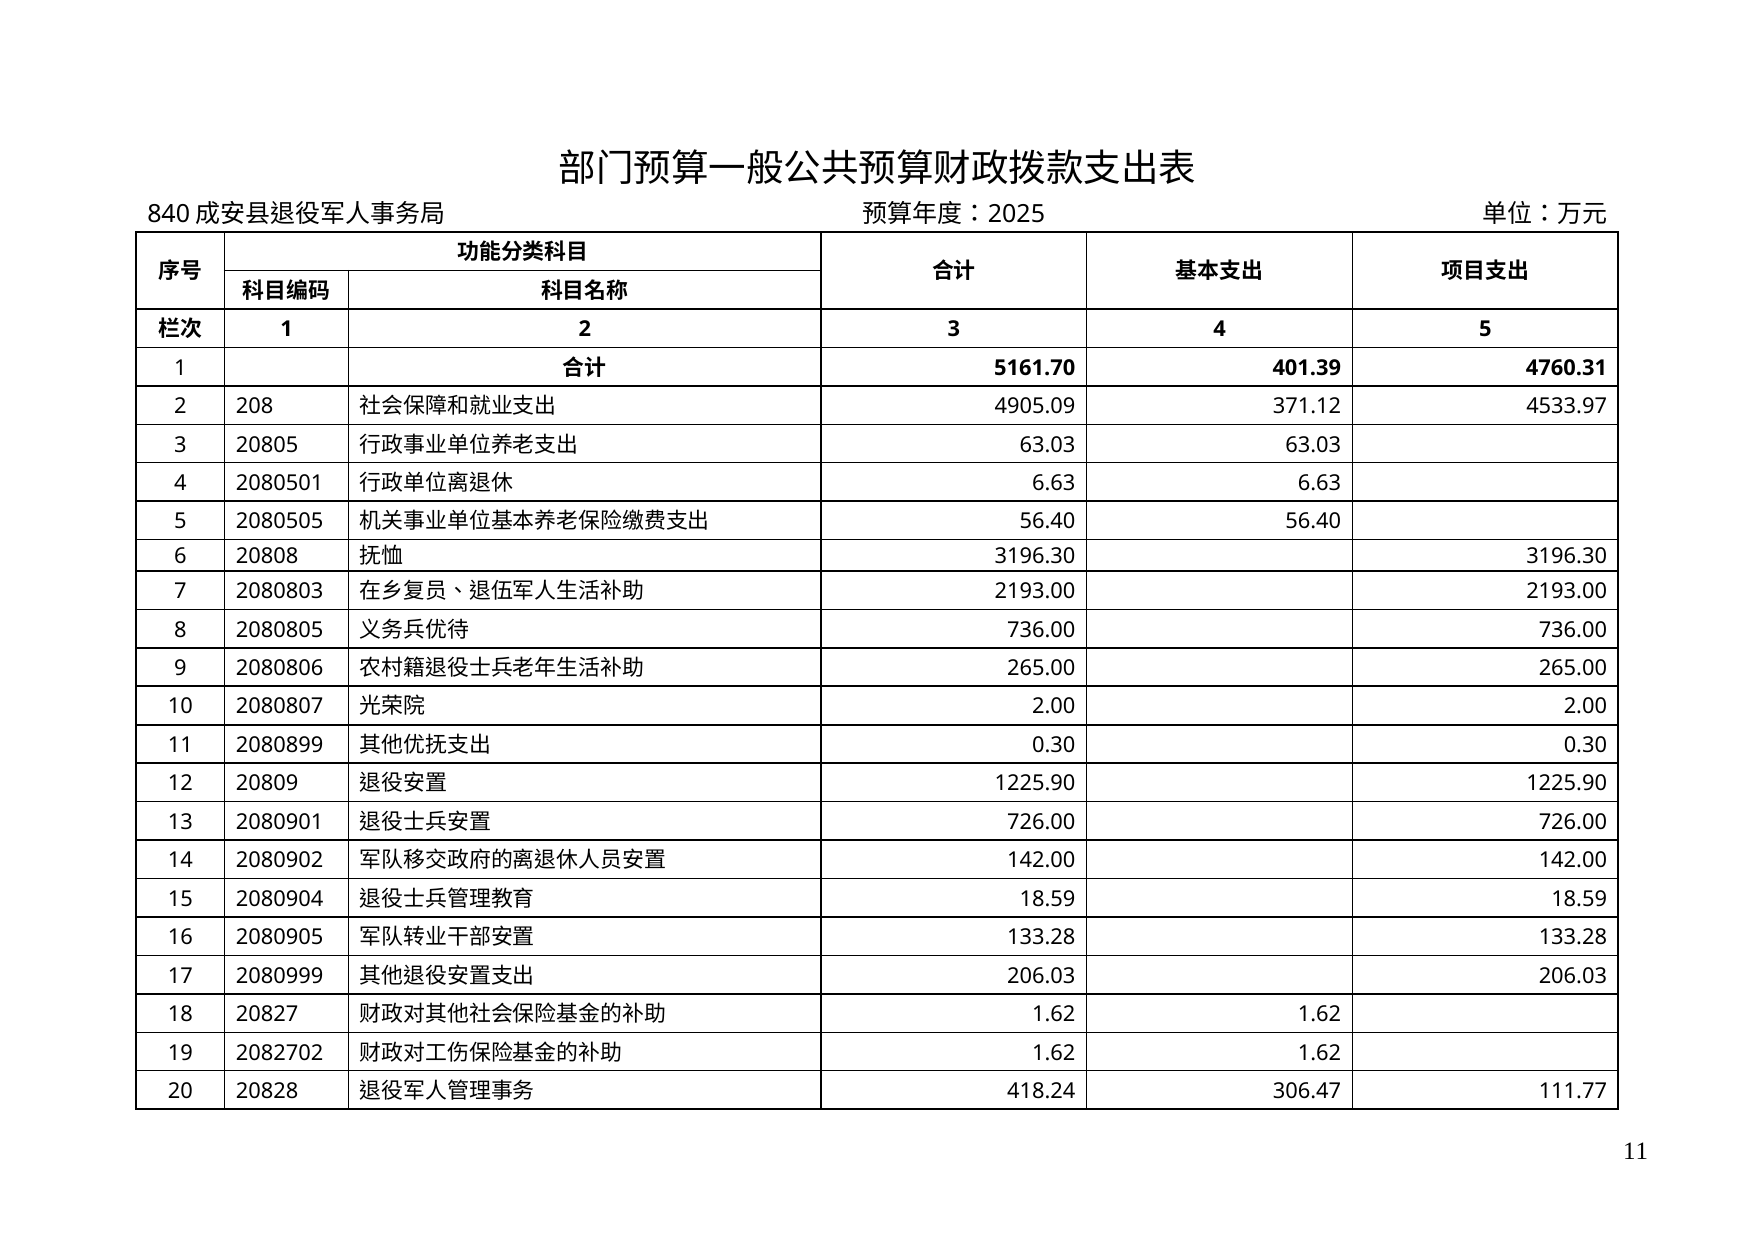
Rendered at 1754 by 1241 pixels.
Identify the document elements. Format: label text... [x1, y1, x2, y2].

table_cell 其他优抚支出 [349, 726, 820, 762]
table_cell 2080904 [225, 879, 348, 916]
table_cell 206.03 [822, 956, 1086, 993]
table_cell [1087, 802, 1352, 839]
table_cell 16 [137, 918, 224, 954]
table_cell 208 [225, 387, 348, 423]
table_cell 20808 [225, 540, 348, 570]
table_cell 19 [137, 1033, 224, 1070]
table_cell 退役士兵管理教育 [349, 879, 820, 916]
table_cell 军队转业干部安置 [349, 918, 820, 954]
table_cell [1353, 995, 1617, 1031]
table_cell 265.00 [1353, 649, 1617, 685]
table_cell 4 [1087, 310, 1352, 347]
table_cell 3196.30 [822, 540, 1086, 570]
table_cell 3 [137, 425, 224, 462]
table_cell [1087, 764, 1352, 801]
table_cell 1225.90 [822, 764, 1086, 801]
table_cell 736.00 [1353, 610, 1617, 647]
table_cell 14 [137, 841, 224, 878]
table_cell 2080803 [225, 572, 348, 608]
table_cell 206.03 [1353, 956, 1617, 993]
table_cell 2080501 [225, 463, 348, 500]
table_cell 4905.09 [822, 387, 1086, 423]
table_cell 社会保障和就业支出 [349, 387, 820, 423]
table_cell 9 [137, 649, 224, 685]
table_cell [1087, 841, 1352, 878]
table_cell 736.00 [822, 610, 1086, 647]
table_cell 142.00 [1353, 841, 1617, 878]
table_cell 6.63 [1087, 463, 1352, 500]
table_cell 20809 [225, 764, 348, 801]
table_cell [1353, 502, 1617, 539]
table_cell 机关事业单位基本养老保险缴费支出 [349, 502, 820, 539]
table_cell 财政对其他社会保险基金的补助 [349, 995, 820, 1031]
table_cell [1087, 956, 1352, 993]
table_cell 2080901 [225, 802, 348, 839]
table_cell [1087, 687, 1352, 724]
table_cell 418.24 [822, 1071, 1086, 1108]
table_cell 1.62 [822, 1033, 1086, 1070]
table_cell [1087, 540, 1352, 570]
table_cell 科目编码 [225, 271, 348, 308]
text 部门预算一般公共预算财政拨款支出表 [106, 142, 1648, 193]
table_cell 4533.97 [1353, 387, 1617, 423]
table_cell 4 [137, 463, 224, 500]
table_cell 2080899 [225, 726, 348, 762]
table_cell 行政单位离退休 [349, 463, 820, 500]
table_cell 军队移交政府的离退休人员安置 [349, 841, 820, 878]
table_cell 20 [137, 1071, 224, 1108]
table_cell 8 [137, 610, 224, 647]
table_cell 2 [137, 387, 224, 423]
table_cell 2080999 [225, 956, 348, 993]
table_cell 1 [137, 348, 224, 385]
table_cell 2 [349, 310, 820, 347]
table_cell [1087, 879, 1352, 916]
table_cell 2080806 [225, 649, 348, 685]
table_cell 义务兵优待 [349, 610, 820, 647]
table_cell 142.00 [822, 841, 1086, 878]
table_cell 726.00 [1353, 802, 1617, 839]
table_cell 4760.31 [1353, 348, 1617, 385]
table_cell 56.40 [822, 502, 1086, 539]
table_cell 1.62 [822, 995, 1086, 1031]
table_cell 0.30 [1353, 726, 1617, 762]
table_cell 5 [137, 502, 224, 539]
table_cell 371.12 [1087, 387, 1352, 423]
table_cell 序号 [137, 233, 224, 308]
table_cell 2.00 [822, 687, 1086, 724]
table_cell 401.39 [1087, 348, 1352, 385]
table_cell 133.28 [1353, 918, 1617, 954]
table_cell 10 [137, 687, 224, 724]
table_cell 1225.90 [1353, 764, 1617, 801]
table_cell 13 [137, 802, 224, 839]
table_cell 11 [137, 726, 224, 762]
table_cell 2.00 [1353, 687, 1617, 724]
table_cell 133.28 [822, 918, 1086, 954]
table_cell [1353, 425, 1617, 462]
table_header 单位：万元 [1087, 195, 1617, 231]
table_cell 20828 [225, 1071, 348, 1108]
table_cell 合计 [822, 233, 1086, 308]
table_cell 56.40 [1087, 502, 1352, 539]
table_cell 退役安置 [349, 764, 820, 801]
table_cell 1.62 [1087, 995, 1352, 1031]
table_cell 功能分类科目 [225, 233, 820, 270]
table_cell 2193.00 [1353, 572, 1617, 608]
table_cell 行政事业单位养老支出 [349, 425, 820, 462]
table_cell [1353, 1033, 1617, 1070]
table_cell 1.62 [1087, 1033, 1352, 1070]
table_cell 2080905 [225, 918, 348, 954]
table_cell 其他退役安置支出 [349, 956, 820, 993]
table_header 840成安县退役军人事务局 [137, 195, 820, 231]
table_cell 栏次 [137, 310, 224, 347]
table_cell 退役军人管理事务 [349, 1071, 820, 1108]
table_cell 2193.00 [822, 572, 1086, 608]
table_cell 0.30 [822, 726, 1086, 762]
table_cell 2080505 [225, 502, 348, 539]
table_cell 20805 [225, 425, 348, 462]
table_cell 6 [137, 540, 224, 570]
table_cell 18.59 [822, 879, 1086, 916]
table_cell 1 [225, 310, 348, 347]
table_cell 2082702 [225, 1033, 348, 1070]
table_cell 合计 [349, 348, 820, 385]
table_cell [225, 348, 348, 385]
table_cell 基本支出 [1087, 233, 1352, 308]
table_cell 退役士兵安置 [349, 802, 820, 839]
table_cell 2080807 [225, 687, 348, 724]
table_cell 7 [137, 572, 224, 608]
table_cell 15 [137, 879, 224, 916]
table_cell 20827 [225, 995, 348, 1031]
table_cell 726.00 [822, 802, 1086, 839]
table_cell [1087, 726, 1352, 762]
table_cell 财政对工伤保险基金的补助 [349, 1033, 820, 1070]
table_cell 项目支出 [1353, 233, 1617, 308]
table_cell 3196.30 [1353, 540, 1617, 570]
table_cell 抚恤 [349, 540, 820, 570]
table_cell [1087, 610, 1352, 647]
table_cell 2080805 [225, 610, 348, 647]
table_cell 6.63 [822, 463, 1086, 500]
table_cell 12 [137, 764, 224, 801]
table_cell [1353, 463, 1617, 500]
table_cell 光荣院 [349, 687, 820, 724]
table_cell 科目名称 [349, 271, 820, 308]
table_cell 18 [137, 995, 224, 1031]
table_cell 17 [137, 956, 224, 993]
table_cell 3 [822, 310, 1086, 347]
table_cell 18.59 [1353, 879, 1617, 916]
table_cell 农村籍退役士兵老年生活补助 [349, 649, 820, 685]
table_cell 5161.70 [822, 348, 1086, 385]
table_cell 63.03 [1087, 425, 1352, 462]
table_cell 在乡复员、退伍军人生活补助 [349, 572, 820, 608]
table_header 预算年度：2025 [822, 195, 1086, 231]
table_cell 306.47 [1087, 1071, 1352, 1108]
table_cell 5 [1353, 310, 1617, 347]
table_cell [1087, 572, 1352, 608]
table_cell 2080902 [225, 841, 348, 878]
table_cell 63.03 [822, 425, 1086, 462]
table_cell [1087, 649, 1352, 685]
table_cell [1087, 918, 1352, 954]
table_cell 111.77 [1353, 1071, 1617, 1108]
table_cell 265.00 [822, 649, 1086, 685]
